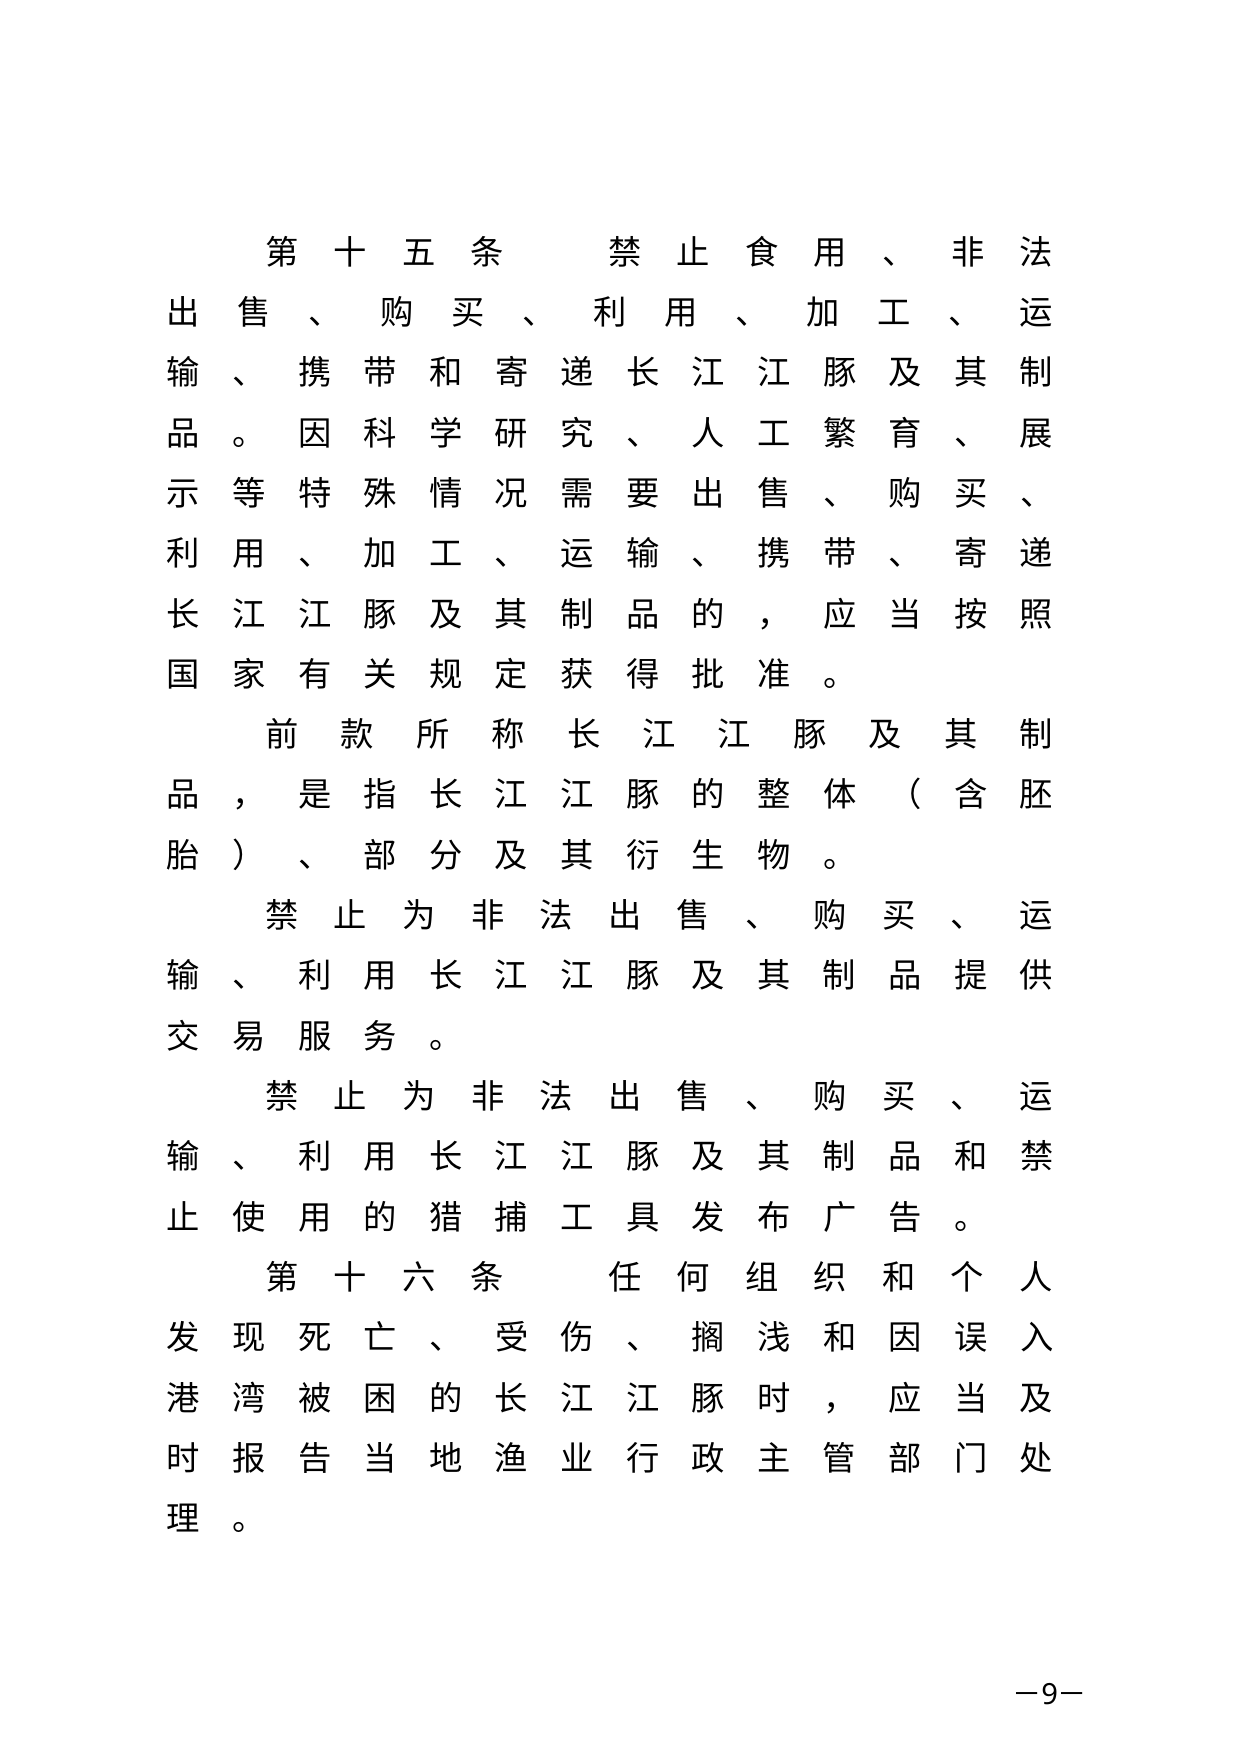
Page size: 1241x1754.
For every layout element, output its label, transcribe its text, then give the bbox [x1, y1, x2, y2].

text 禁止为非法出售、购买、运输、利用长江江豚及其制品提供交易服务。 [167, 883, 1085, 1064]
text 第十六条 任何组织和个人发现死亡、受伤、搁浅和因误入港湾被困的长江江豚时，应当及时报告当地渔业行政主管部门处理。 [167, 1245, 1085, 1546]
text 前款所称长江江豚及其制品，是指长江江豚的整体（含胚胎）、部分及其衍生物。 [167, 702, 1085, 883]
text 第十五条 禁止食用、非法出售、购买、利用、加工、运输、携带和寄递长江江豚及其制品。因科学研究、人工繁育、展示等特殊情况需要出售、购买、利用、加工、运输、携带、寄递长江江豚及其制品的，应当按照国家有关规定获得批准。 [167, 219, 1085, 702]
text 禁止为非法出售、购买、运输、利用长江江豚及其制品和禁止使用的猎捕工具发布广告。 [167, 1064, 1085, 1245]
